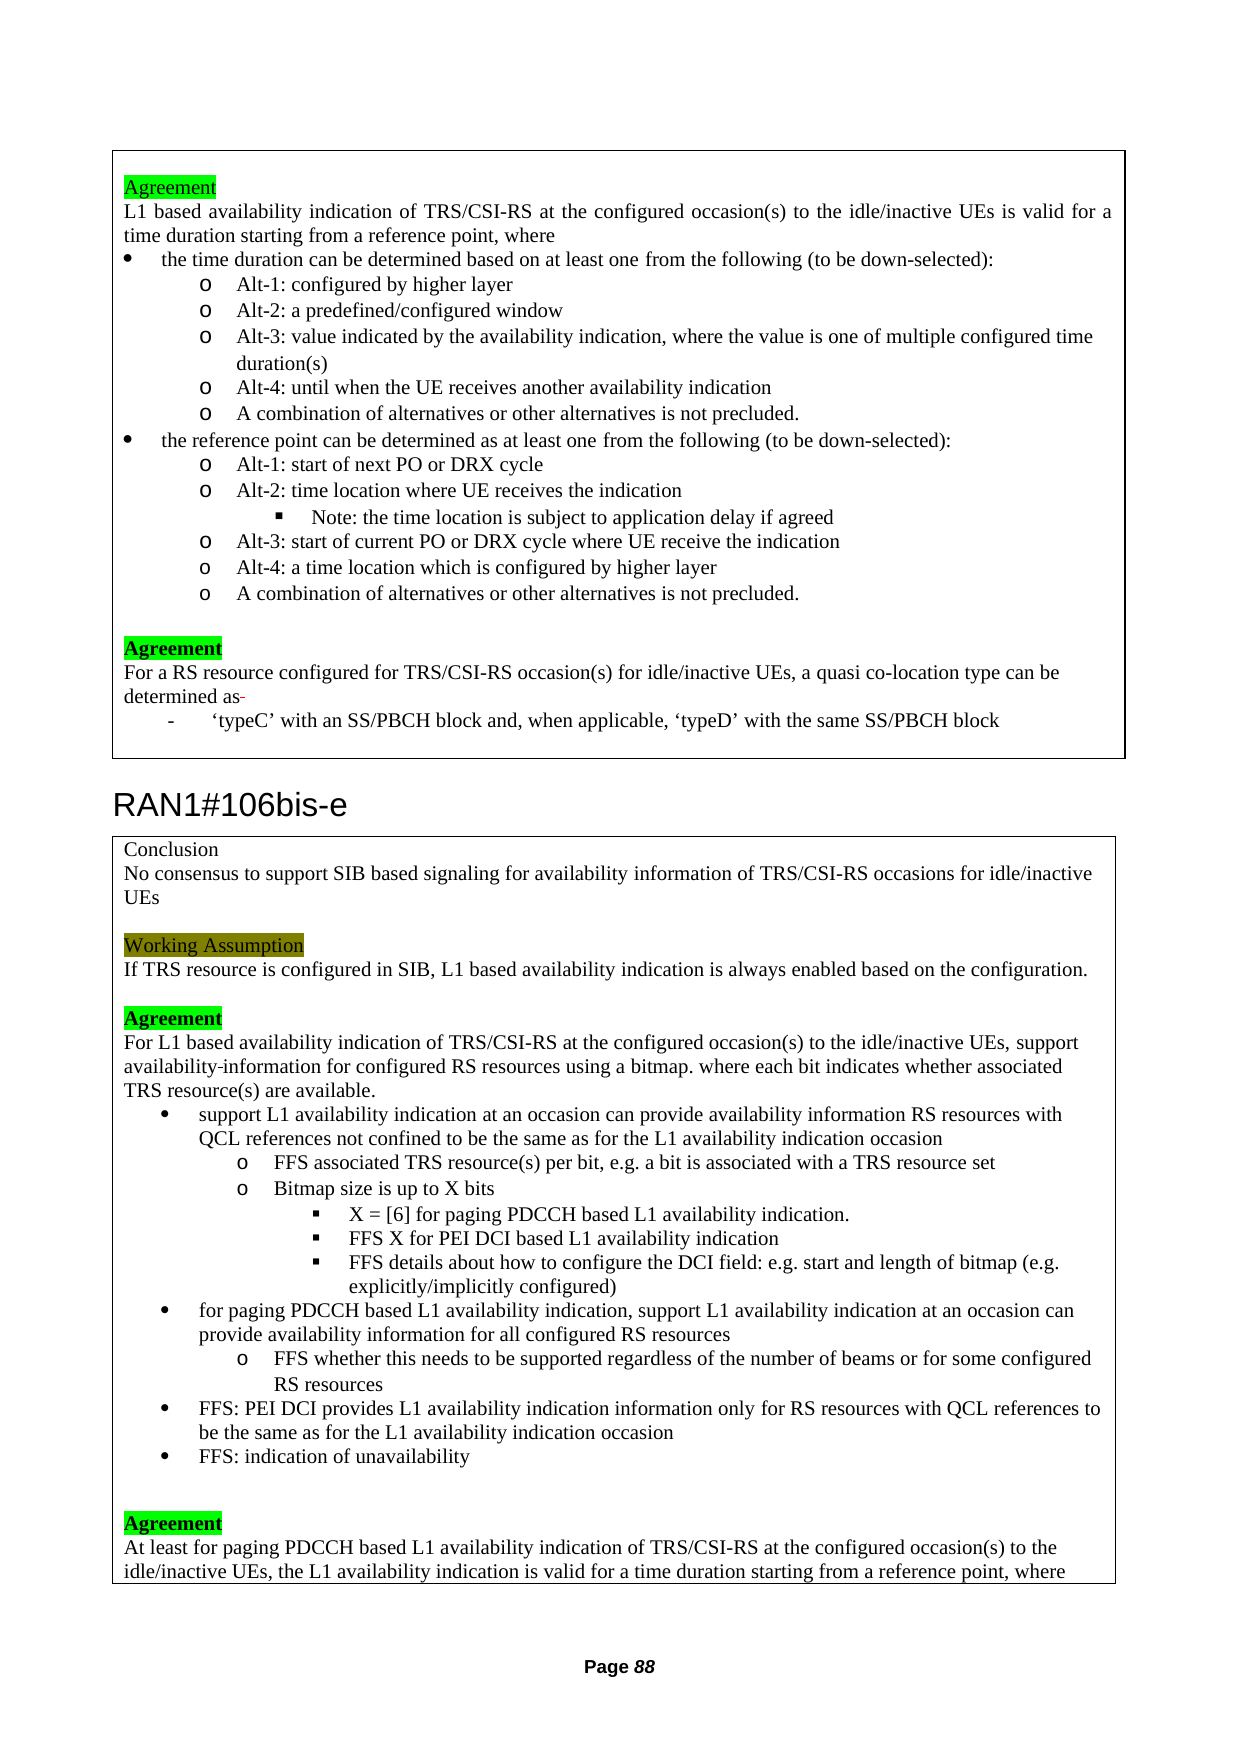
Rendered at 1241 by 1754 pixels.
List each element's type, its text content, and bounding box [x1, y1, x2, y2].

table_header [113, 151, 1124, 758]
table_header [113, 837, 1115, 1583]
subtitle RAN1#106bis-e [112, 785, 1128, 823]
